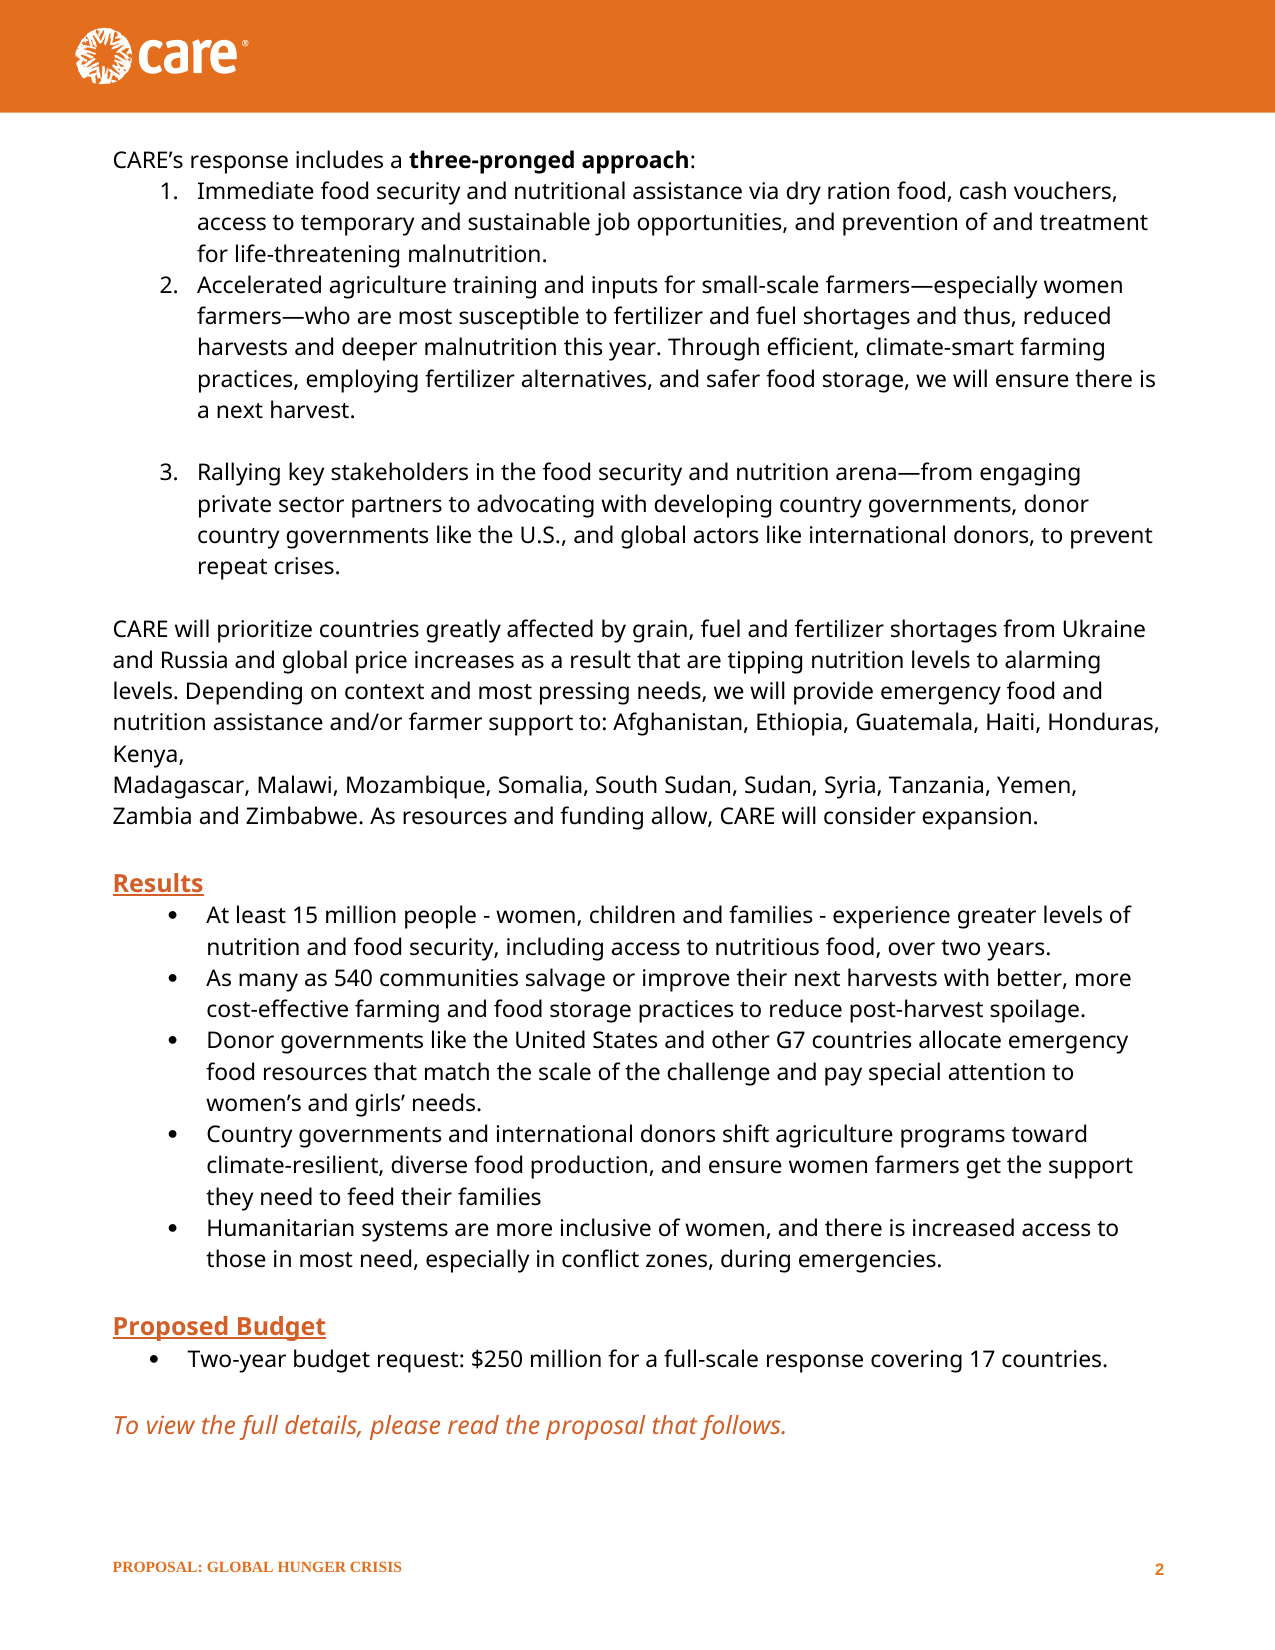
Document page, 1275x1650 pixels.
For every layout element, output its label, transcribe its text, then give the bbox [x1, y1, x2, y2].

list Immediate food security and nutritional assistance via dry ration food, cash vouchers, access to temporary and sustainable job opportunities, and prevention of and treatment for life-threatening malnutrition. [159, 175, 1162, 269]
list Two-year budget request: $250 million for a full-scale response covering 17 countries. [150, 1342, 1162, 1374]
picture [0, 0, 1275, 113]
list Donor governments like the United States and other G7 countries allocate emergency food resources that match the scale of the challenge and pay special attention to women’s and girls’ needs. [169, 1024, 1162, 1118]
text Proposed Budget [112, 1308, 1162, 1342]
list As many as 540 communities salvage or improve their next harvests with better, more cost-effective farming and food storage practices to reduce post-harvest spoilage. [169, 962, 1162, 1024]
text Madagascar, Malawi, Mozambique, Somalia, South Sudan, Sudan, Syria, Tanzania, Yemen, Zambia and Zimbabwe. As resources and funding allow, CARE will consider expansion. [112, 769, 1162, 831]
text CARE’s response includes a three-pronged approach: [112, 144, 1162, 175]
text CARE will prioritize countries greatly affected by grain, fuel and fertilizer shortages from Ukraine and Russia and global price increases as a result that are tipping nutrition levels to alarming levels. Depending on context and most pressing needs, we will provide emergency food and nutrition assistance and/or farmer support to: Afghanistan, Ethiopia, Guatemala, Haiti, Honduras, Kenya, [112, 612, 1162, 769]
list Rallying key stakeholders in the food security and nutrition arena—from engaging private sector partners to advocating with developing country governments, donor country governments like the U.S., and global actors like international donors, to prevent repeat crises. [159, 456, 1162, 581]
text To view the full details, please read the proposal that follows. [112, 1408, 1162, 1442]
text Results [112, 865, 1162, 899]
list Humanitarian systems are more inclusive of women, and there is increased access to those in most need, especially in conflict zones, during emergencies. [169, 1212, 1162, 1274]
list Accelerated agriculture training and inputs for small-scale farmers—especially women farmers—who are most susceptible to fertilizer and fuel shortages and thus, reduced harvests and deeper malnutrition this year. Through efficient, climate-smart farming practices, employing fertilizer alternatives, and safer food storage, we will ensure there is a next harvest. [159, 269, 1162, 425]
list At least 15 million people - women, children and families - experience greater levels of nutrition and food security, including access to nutritious food, over two years. [169, 899, 1162, 962]
list Country governments and international donors shift agriculture programs toward climate-resilient, diverse food production, and ensure women farmers get the support they need to feed their families [169, 1118, 1162, 1212]
